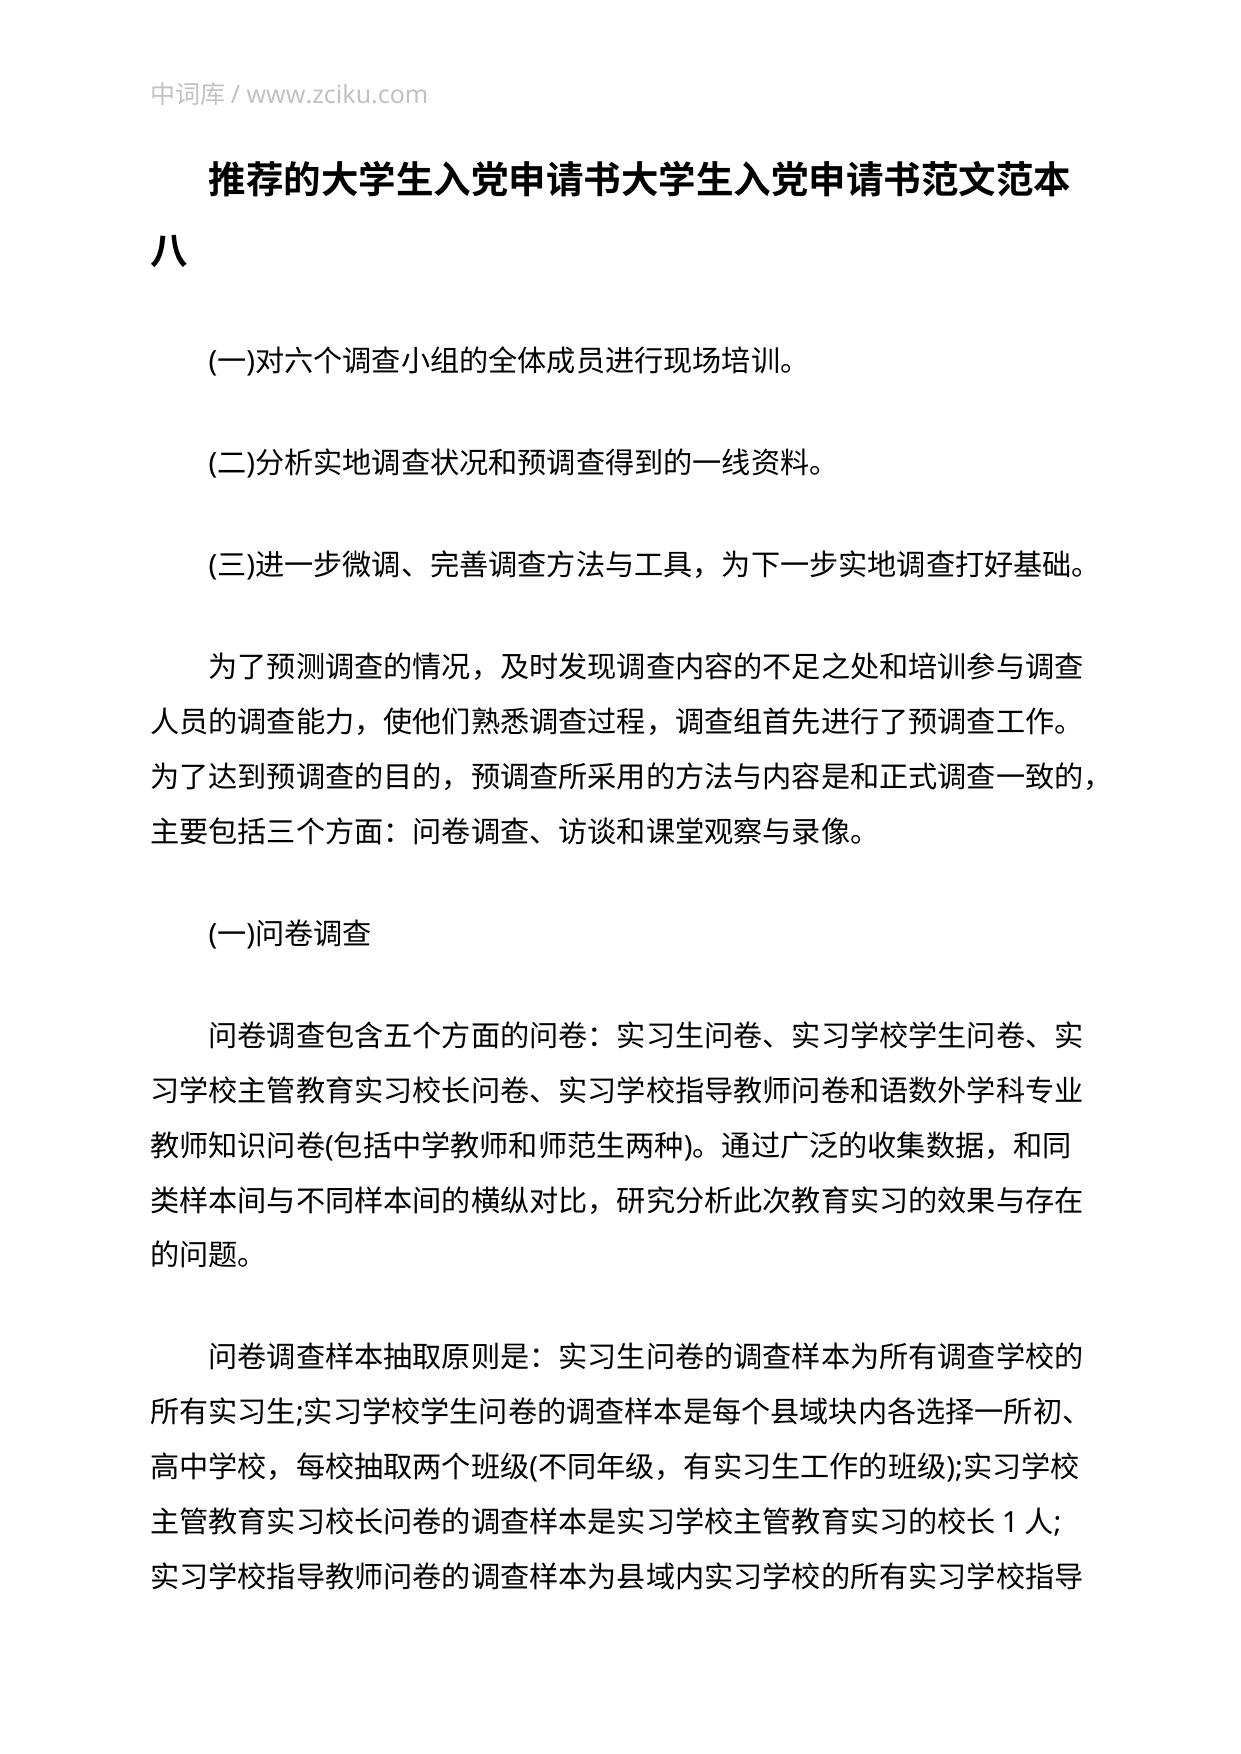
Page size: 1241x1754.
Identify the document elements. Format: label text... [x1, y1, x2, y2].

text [150, 1334, 1090, 1596]
text 问卷调查包含五个方面的问卷：实习生问卷、实习学校学生问卷、实习学校主管教育实习校长问卷、实习学校指导教师问卷和语数外学科专业教师知识问卷(包括中学教师和师范生两种)。通过广泛的收集数据，和同类样本间与不同样本间的横纵对比，研究分析此次教育实习的效果与存在的问题。 [150, 1012, 1090, 1274]
text (三)进一步微调、完善调查方法与工具，为下一步实地调查打好基础。 [150, 542, 1090, 584]
text (一)问卷调查 [150, 910, 1090, 953]
text (一)对六个调查小组的全体成员进行现场培训。 [150, 338, 1090, 380]
text 推荐的大学生入党申请书大学生入党申请书范文范本八 [150, 150, 1090, 275]
text 为了预测调查的情况，及时发现调查内容的不足之处和培训参与调查人员的调查能力，使他们熟悉调查过程，调查组首先进行了预调查工作。为了达到预调查的目的，预调查所采用的方法与内容是和正式调查一致的，主要包括三个方面：问卷调查、访谈和课堂观察与录像。 [150, 644, 1090, 851]
text (二)分析实地调查状况和预调查得到的一线资料。 [150, 440, 1090, 482]
